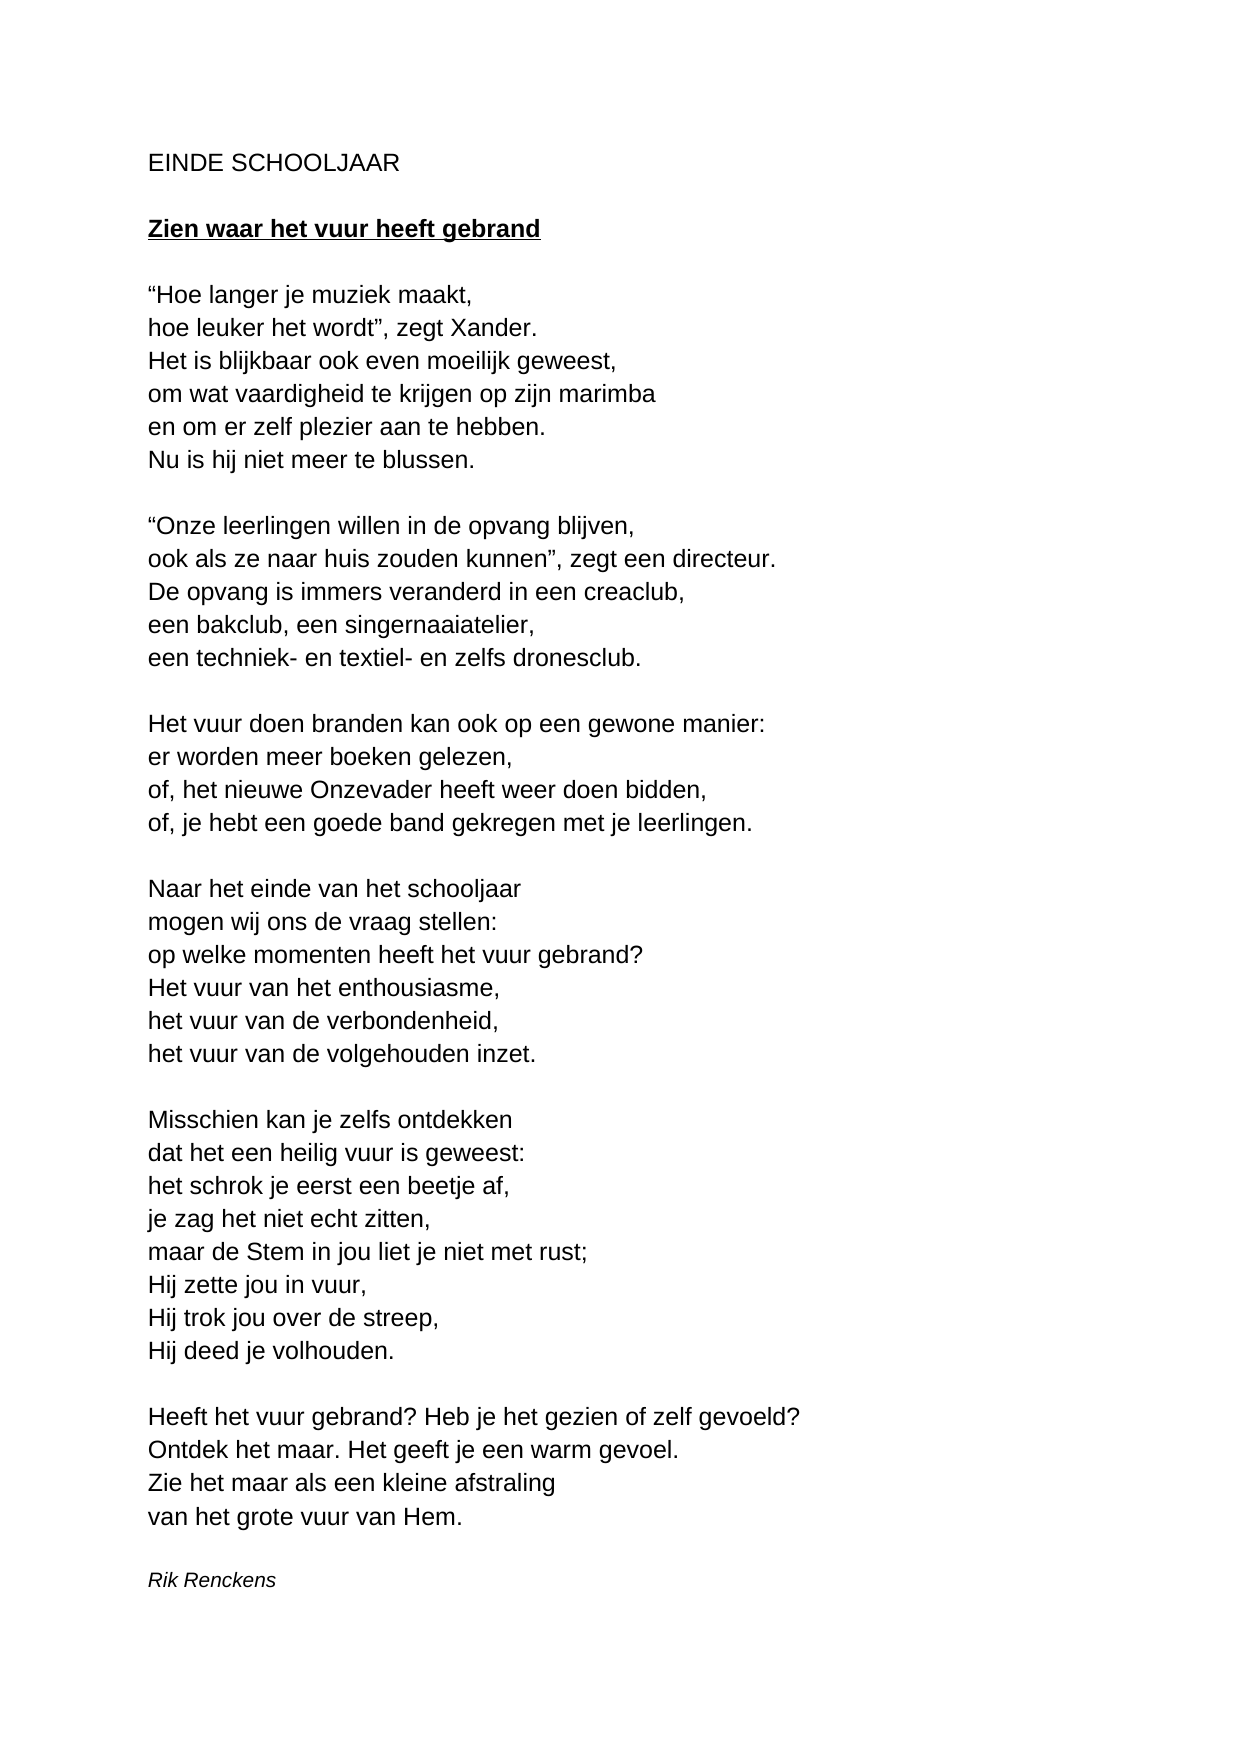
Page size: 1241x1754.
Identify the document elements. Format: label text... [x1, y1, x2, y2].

text Naar het einde van het schooljaar [148, 874, 1093, 903]
text op welke momenten heeft het vuur gebrand? [148, 940, 1093, 969]
text Hij trok jou over de streep, [148, 1303, 1093, 1332]
text “Hoe langer je muziek maakt, [148, 280, 1093, 308]
text De opvang is immers veranderd in een creaclub, [148, 577, 1093, 606]
text Zien waar het vuur heeft gebrand [148, 214, 1093, 242]
text Het is blijkbaar ook even moeilijk geweest, [148, 346, 1093, 374]
text Hij zette jou in vuur, [148, 1270, 1093, 1299]
text Hij deed je volhouden. [148, 1336, 1093, 1365]
text dat het een heilig vuur is geweest: [148, 1138, 1093, 1167]
text van het grote vuur van Hem. [148, 1501, 1093, 1530]
text Het vuur doen branden kan ook op een gewone manier: [148, 709, 1093, 738]
text Zie het maar als een kleine afstraling [148, 1468, 1093, 1497]
text je zag het niet echt zitten, [148, 1204, 1093, 1233]
text Nu is hij niet meer te blussen. [148, 445, 1093, 473]
text EINDE SCHOOLJAAR [148, 148, 1093, 176]
text het vuur van de verbondenheid, [148, 1006, 1093, 1035]
text of, het nieuwe Onzevader heeft weer doen bidden, [148, 775, 1093, 804]
text “Onze leerlingen willen in de opvang blijven, [148, 511, 1093, 539]
text Rik Renckens [148, 1567, 1093, 1591]
text een bakclub, een singernaaiatelier, [148, 610, 1093, 639]
text maar de Stem in jou liet je niet met rust; [148, 1237, 1093, 1266]
text ook als ze naar huis zouden kunnen”, zegt een directeur. [148, 544, 1093, 573]
text mogen wij ons de vraag stellen: [148, 907, 1093, 936]
text Heeft het vuur gebrand? Heb je het gezien of zelf gevoeld? [148, 1402, 1093, 1431]
text of, je hebt een goede band gekregen met je leerlingen. [148, 808, 1093, 837]
text Het vuur van het enthousiasme, [148, 973, 1093, 1002]
text een techniek- en textiel- en zelfs dronesclub. [148, 643, 1093, 672]
text Misschien kan je zelfs ontdekken [148, 1105, 1093, 1134]
text het schrok je eerst een beetje af, [148, 1171, 1093, 1200]
text hoe leuker het wordt”, zegt Xander. [148, 313, 1093, 341]
text om wat vaardigheid te krijgen op zijn marimba [148, 379, 1093, 407]
text en om er zelf plezier aan te hebben. [148, 412, 1093, 441]
text het vuur van de volgehouden inzet. [148, 1039, 1093, 1068]
text er worden meer boeken gelezen, [148, 742, 1093, 771]
text Ontdek het maar. Het geeft je een warm gevoel. [148, 1435, 1093, 1464]
